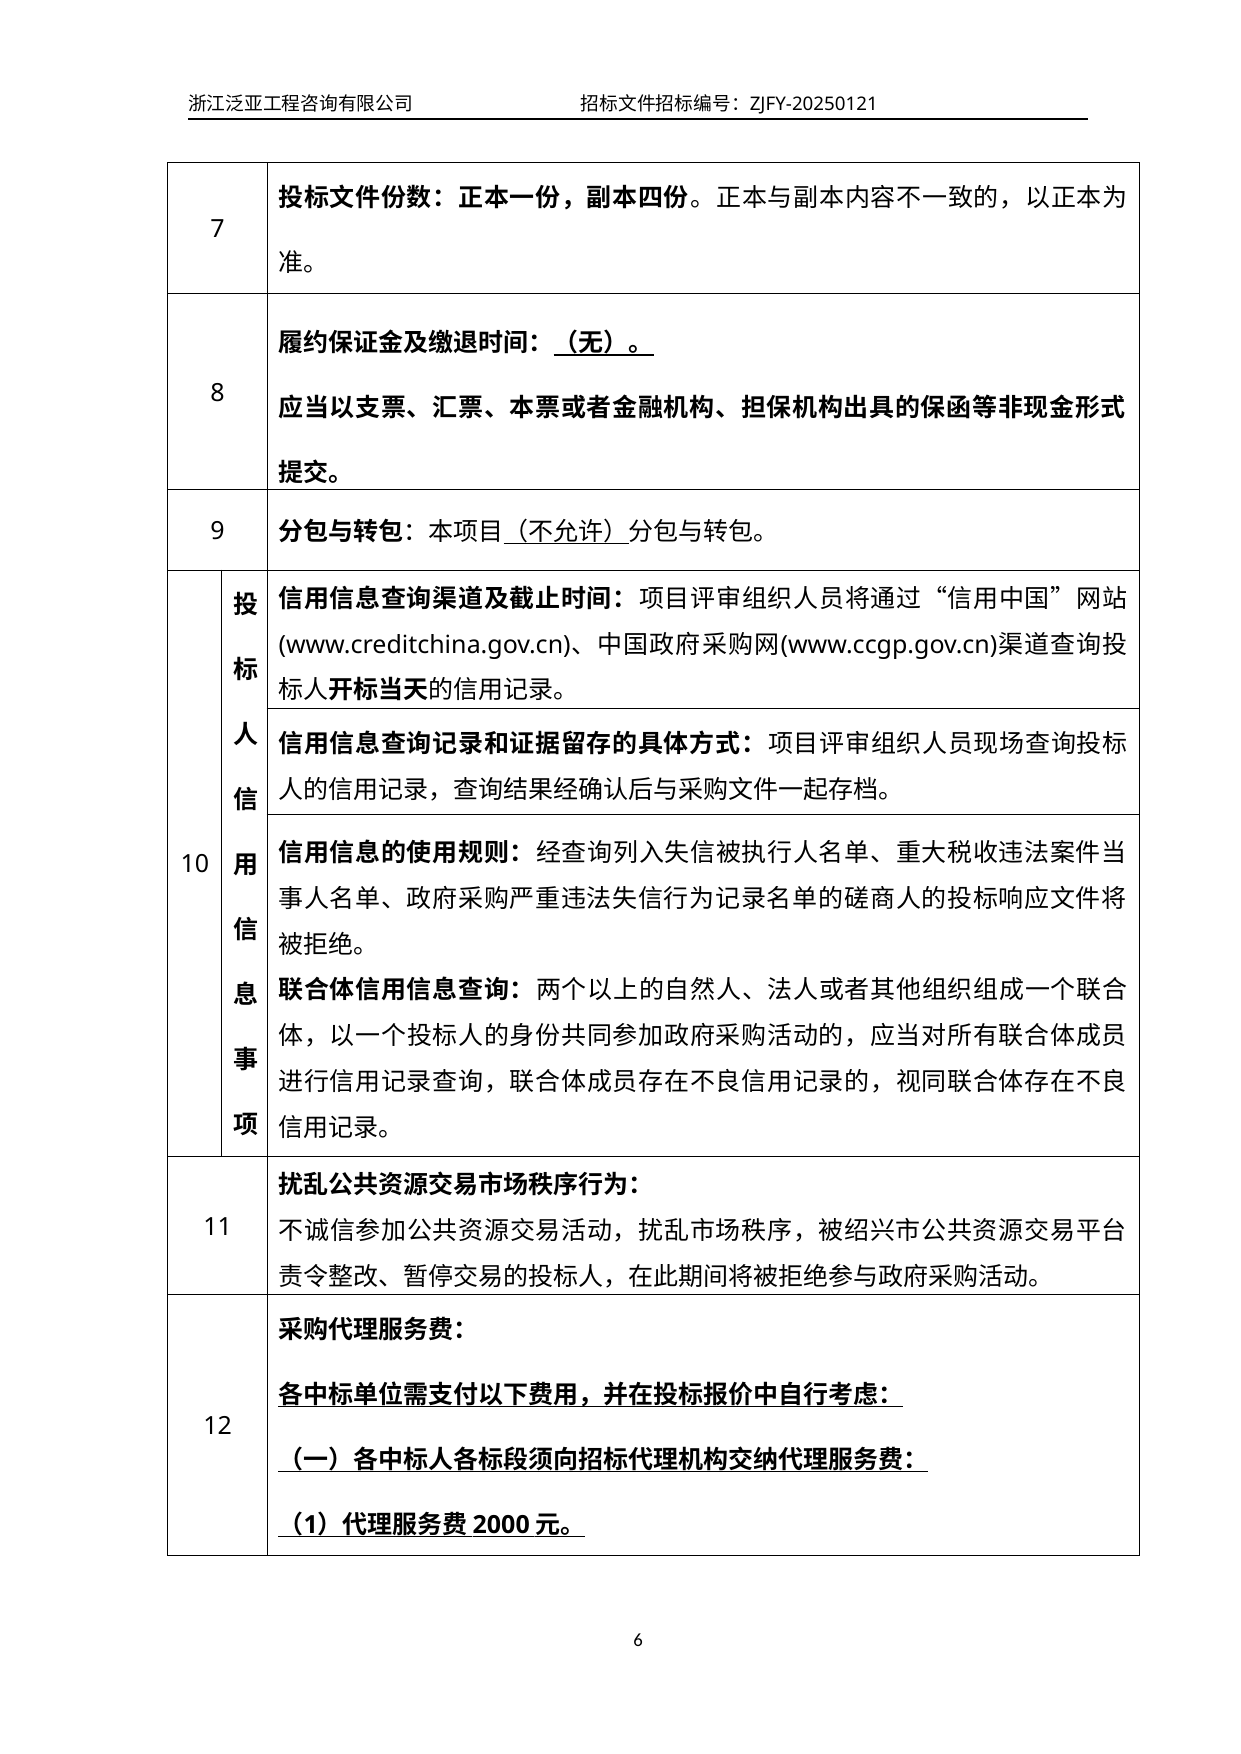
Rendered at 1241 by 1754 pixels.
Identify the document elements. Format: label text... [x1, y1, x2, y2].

table_cell 分包与转包：本项目（不允许）分包与转包。 [268, 490, 1139, 569]
table_cell 投标文件份数：正本一份，副本四份。正本与副本内容不一致的，以正本为准。 [268, 163, 1139, 293]
table_cell 信用信息的使用规则：经查询列入失信被执行人名单、重大税收违法案件当事人名单、政府采购严重违法失信行为记录名单的磋商人的投标响应文件将被拒绝。 联合体信用信息查询：两个以上的自然人、法人或者其他组织组成一个联合体，以一个投标人的身份共同参加政府采购活动的，应当对所有联合体成员进行信用记录查询，联合体成员存在不良信用记录的，视同联合体存在不良信用记录。 [268, 815, 1139, 1156]
table_cell 8 [168, 294, 267, 489]
table_cell 11 [168, 1157, 267, 1294]
table_cell 7 [168, 163, 267, 293]
table_cell 信用信息查询记录和证据留存的具体方式：项目评审组织人员现场查询投标人的信用记录，查询结果经确认后与采购文件一起存档。 [268, 709, 1139, 814]
table_cell 9 [168, 490, 267, 569]
table_cell 扰乱公共资源交易市场秩序行为： 不诚信参加公共资源交易活动，扰乱市场秩序，被绍兴市公共资源交易平台责令整改、暂停交易的投标人，在此期间将被拒绝参与政府采购活动。 [268, 1157, 1139, 1294]
table_cell 信用信息查询渠道及截止时间：项目评审组织人员将通过“信用中国”网站(www.creditchina.gov.cn)、中国政府采购网(www.ccgp.gov.cn)渠道查询投标人开标当天的信用记录。 [268, 571, 1139, 708]
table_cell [268, 1295, 1139, 1555]
table_cell 履约保证金及缴退时间：（无）。 应当以支票、汇票、本票或者金融机构、担保机构出具的保函等非现金形式提交。 [268, 294, 1139, 489]
table_cell 投标人信用信息事项 [222, 571, 267, 1156]
table_cell 10 [168, 571, 221, 1156]
table_cell 12 [168, 1295, 267, 1555]
